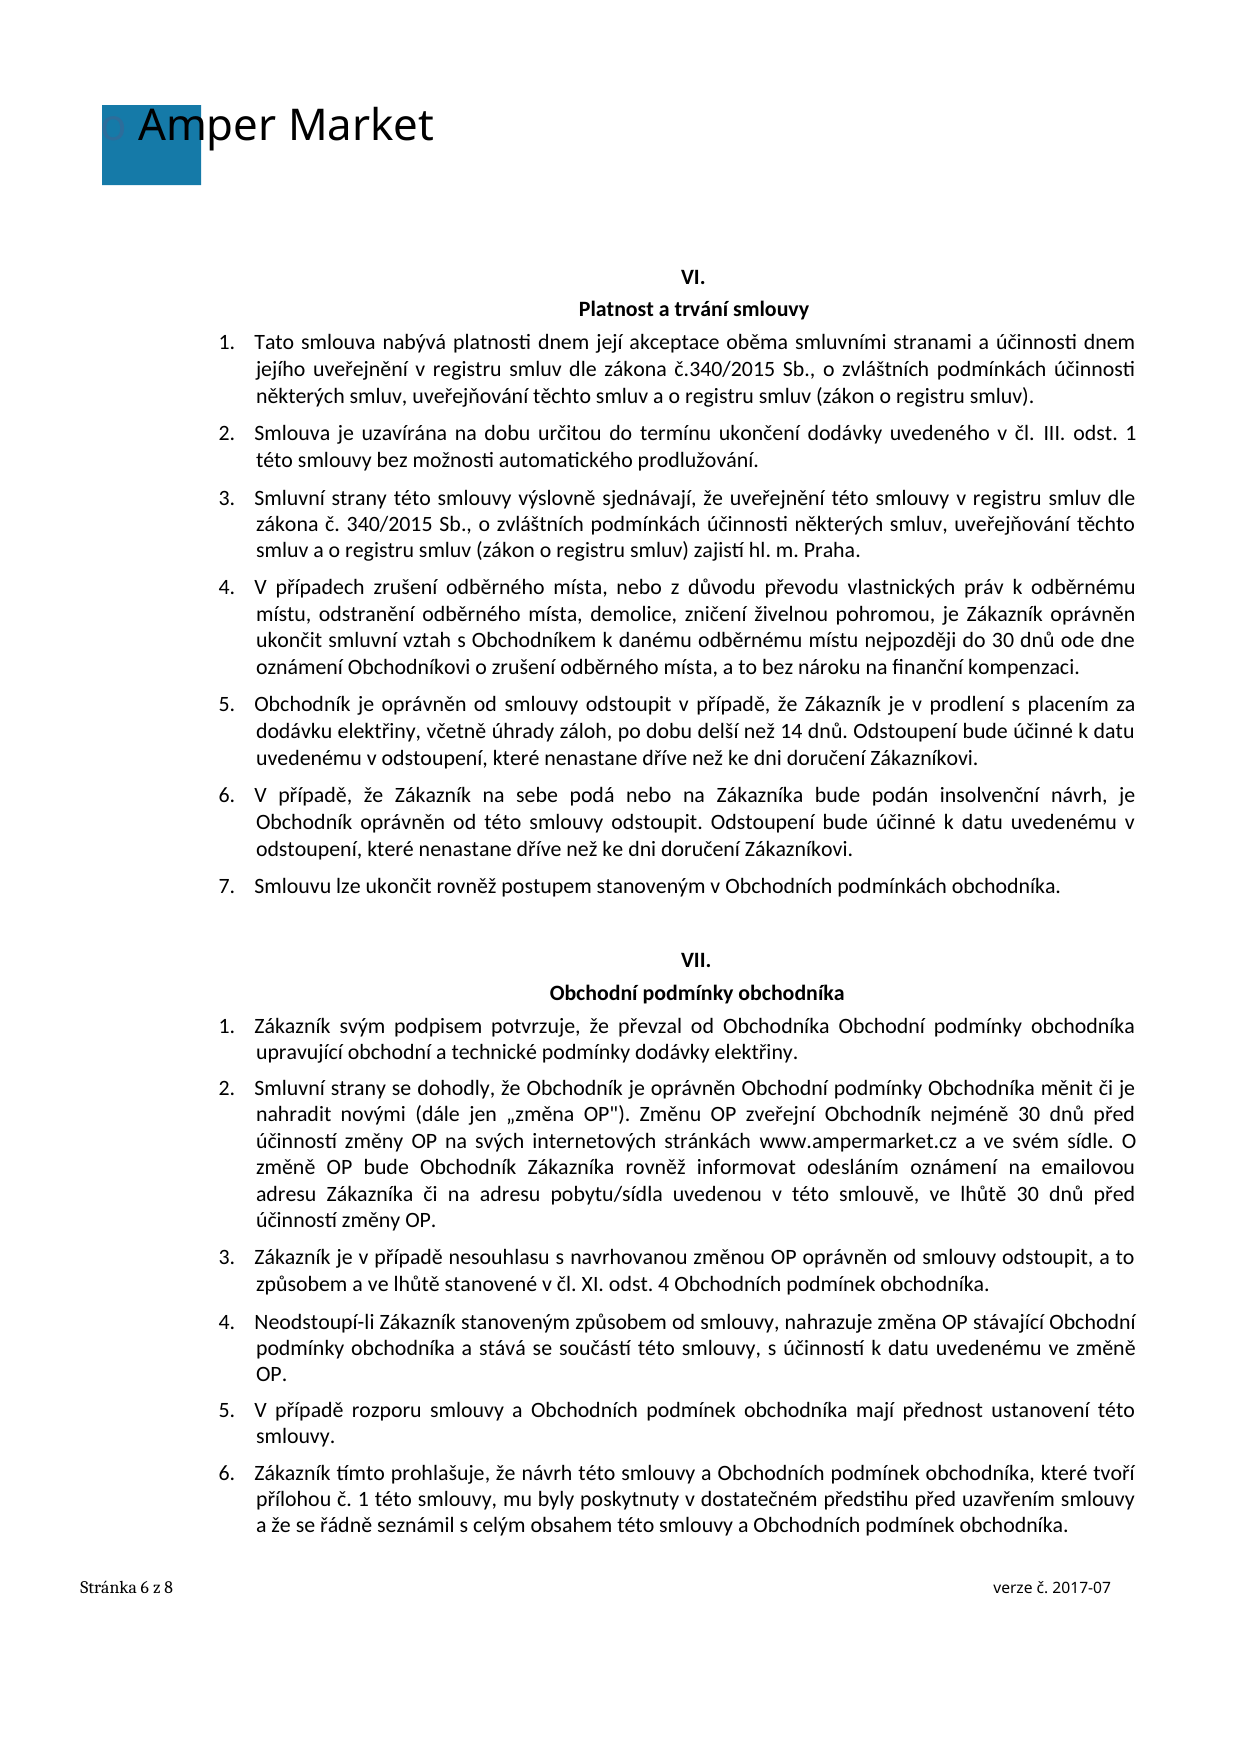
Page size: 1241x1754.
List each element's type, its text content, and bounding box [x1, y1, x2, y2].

subtitle Platnost a trvání smlouvy [579, 299, 1209, 321]
list V případech zrušení odběrného místa, nebo z důvodu převodu vlastnických práv k odběrnému místu, odstranění odběrného místa, demolice, zničení živelnou pohromou, je Zákazník oprávněn ukončit smluvní vztah s Obchodníkem k danému odběrnému místu nejpozději do 30 dnů ode dne oznámení Obchodníkovi o zrušení odběrného místa, a to bez nároku na finanční kompenzaci. [218, 574, 1136, 679]
list Smlouva je uzavírána na dobu určitou do termínu ukončení dodávky uvedeného v čl. III. odst. 1 této smlouvy bez možnosti automatického prodlužování. [218, 419, 1136, 473]
subtitle VI. [681, 267, 1209, 289]
list Smluvní strany se dohodly, že Obchodník je oprávněn Obchodní podmínky Obchodníka měnit či je nahradit novými (dále jen „změna OP"). Změnu OP zveřejní Obchodník nejméně 30 dnů před účinností změny OP na svých internetových stránkách www.ampermarket.cz a ve svém sídle. O změně OP bude Obchodník Zákazníka rovněž informovat odesláním oznámení na emailovou adresu Zákazníka či na adresu pobytu/sídla uvedenou v této smlouvě, ve lhůtě 30 dnů před účinností změny OP. [218, 1074, 1136, 1233]
list Smluvní strany této smlouvy výslovně sjednávají, že uveřejnění této smlouvy v registru smluv dle zákona č. 340/2015 Sb., o zvláštních podmínkách účinnosti některých smluv, uveřejňování těchto smluv a o registru smluv (zákon o registru smluv) zajistí hl. m. Praha. [218, 484, 1136, 563]
list Smlouvu lze ukončit rovněž postupem stanoveným v Obchodních podmínkách obchodníka. [218, 876, 1209, 898]
list Zákazník je v případě nesouhlasu s navrhovanou změnou OP oprávněn od smlouvy odstoupit, a to způsobem a ve lhůtě stanovené v čl. XI. odst. 4 Obchodních podmínek obchodníka. [218, 1243, 1136, 1297]
list V případě, že Zákazník na sebe podá nebo na Zákazníka bude podán insolvenční návrh, je Obchodník oprávněn od této smlouvy odstoupit. Odstoupení bude účinné k datu uvedenému v odstoupení, které nenastane dříve než ke dni doručení Zákazníkovi. [218, 781, 1136, 862]
list Zákazník svým podpisem potvrzuje, že převzal od Obchodníka Obchodní podmínky obchodníka upravující obchodní a technické podmínky dodávky elektřiny. [218, 1012, 1136, 1064]
list Zákazník tímto prohlašuje, že návrh této smlouvy a Obchodních podmínek obchodníka, které tvoří přílohou č. 1 této smlouvy, mu byly poskytnuty v dostatečném předstihu před uzavřením smlouvy a že se řádně seznámil s celým obsahem této smlouvy a Obchodních podmínek obchodníka. [218, 1459, 1136, 1538]
subtitle VII. [681, 950, 1209, 972]
list Neodstoupí-li Zákazník stanoveným způsobem od smlouvy, nahrazuje změna OP stávající Obchodní podmínky obchodníka a stává se součástí této smlouvy, s účinností k datu uvedenému ve změně OP. [218, 1308, 1136, 1386]
subtitle Obchodní podmínky obchodníka [549, 983, 1209, 1005]
list Tato smlouva nabývá platnosti dnem její akceptace oběma smluvními stranami a účinnosti dnem jejího uveřejnění v registru smluv dle zákona č.340/2015 Sb., o zvláštních podmínkách účinnosti některých smluv, uveřejňování těchto smluv a o registru smluv (zákon o registru smluv). [218, 328, 1136, 409]
list Obchodník je oprávněn od smlouvy odstoupit v případě, že Zákazník je v prodlení s placením za dodávku elektřiny, včetně úhrady záloh, po dobu delší než 14 dnů. Odstoupení bude účinné k datu uvedenému v odstoupení, které nenastane dříve než ke dni doručení Zákazníkovi. [218, 689, 1136, 770]
text Stránka 6 z 8 [80, 1578, 173, 1598]
list V případě rozporu smlouvy a Obchodních podmínek obchodníka mají přednost ustanovení této smlouvy. [218, 1397, 1136, 1449]
text o Amper Market [100, 103, 434, 150]
text verze č. 2017-07 [993, 1578, 1111, 1598]
